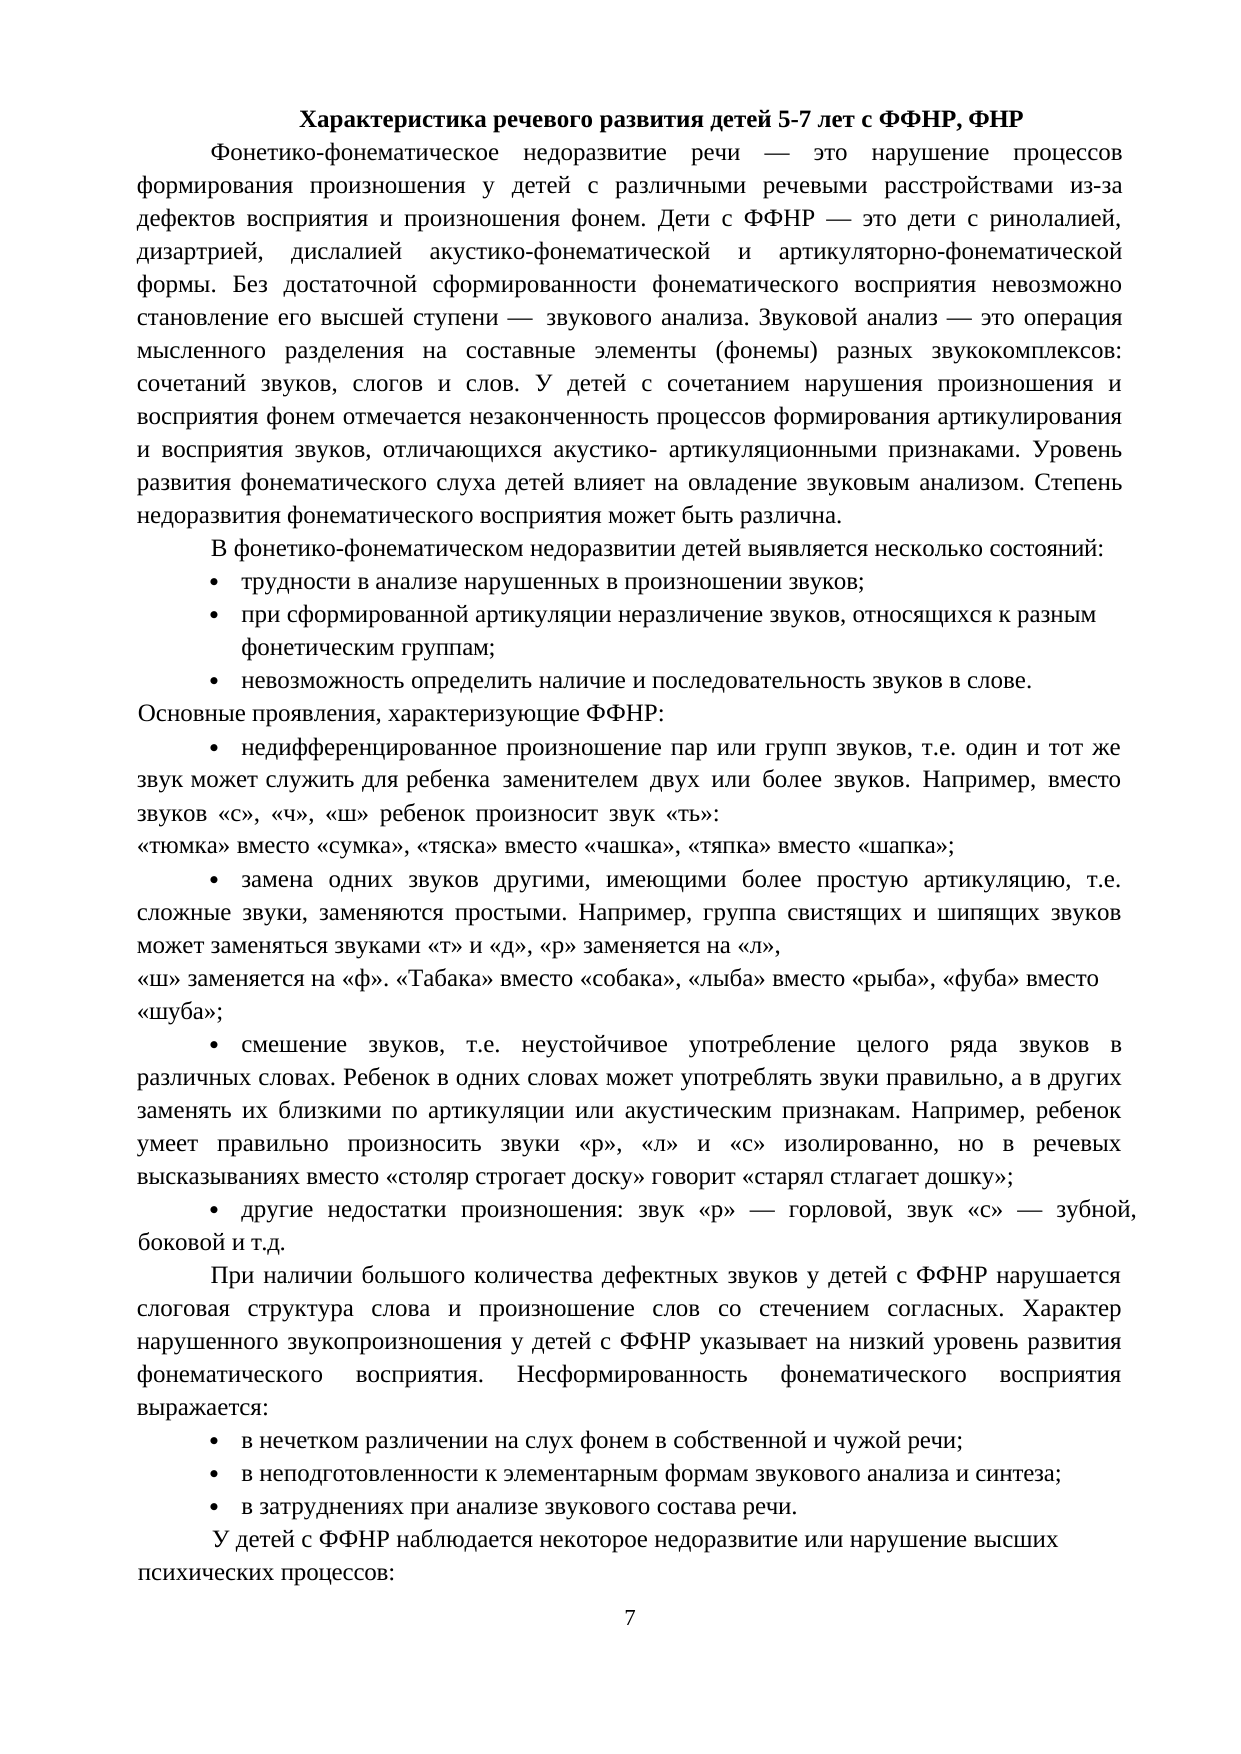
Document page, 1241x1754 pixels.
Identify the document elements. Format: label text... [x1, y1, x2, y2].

text «тюмка» вместо «сумка», «тяска» вместо «чашка», «тяпка» вместо «шапка»; [137, 831, 1137, 859]
text Характеристика речевого развития детей 5-7 лет с ФФНР, ФНР [198, 104, 1125, 133]
list в нечетком различении на слух фонем в собственной и чужой речи; [210, 1425, 1137, 1454]
list замена одних звуков другими, имеющими более простую артикуляцию, т.е. сложные звуки, заменяются простыми. Например, группа свистящих и шипящих звуков может заменяться звуками «т» и «д», «р» заменяется на «л», [137, 864, 1122, 958]
list другие недостатки произношения: звук «р» — горловой, звук «с» — зубной, боковой и т.д. [138, 1194, 1137, 1256]
text В фонетико-фонематическом недоразвитии детей выявляется несколько состояний: [211, 533, 1137, 562]
list недифференцированное произношение пар или групп звуков, т.е. один и тот же звук может служить для ребенка заменителем двух или более звуков. Например, вместо звуков «с», «ч», «ш» ребенок произносит звук «ть»: [137, 732, 1121, 826]
list в неподготовленности к элементарным формам звукового анализа и синтеза; [210, 1458, 1137, 1487]
list смешение звуков, т.е. неустойчивое употребление целого ряда звуков в различных словах. Ребенок в одних словах может употреблять звуки правильно, а в других заменять их близкими по артикуляции или акустическим признакам. Например, ребенок умеет правильно произносить звуки «р», «л» и «с» изолированно, но в речевых высказываниях вместо «столяр строгает доску» говорит «старял стлагает дошку»; [137, 1029, 1123, 1189]
text «ш» заменяется на «ф». «Табака» вместо «собака», «лыба» вместо «рыба», «фуба» вместо «шуба»; [137, 963, 1137, 1024]
text Фонетико-фонематическое недоразвитие речи — это нарушение процессов формирования произношения у детей с различными речевыми расстройствами из-за дефектов восприятия и произношения фонем. Дети с ФФНР — это дети с ринолалией, дизартрией, дислалией акустико-фонематической и артикуляторно-фонематической формы. Без достаточной сформированности фонематического восприятия невозможно становление его высшей ступени — звукового анализа. Звуковой анализ — это операция мысленного разделения на составные элементы (фонемы) разных звукокомплексов: сочетаний звуков, слогов и слов. У детей с сочетанием нарушения произношения и восприятия фонем отмечается незаконченность процессов формирования артикулирования и восприятия звуков, отличающихся акустико- артикуляционными признаками. Уровень развития фонематического слуха детей влияет на овладение звуковым анализом. Степень недоразвития фонематического восприятия может быть различна. [137, 137, 1123, 529]
list в затруднениях при анализе звукового состава речи. [210, 1491, 1137, 1520]
list трудности в анализе нарушенных в произношении звуков; [210, 566, 1137, 595]
list невозможность определить наличие и последовательность звуков в слове. Основные проявления, характеризующие ФФНР: [138, 666, 1139, 727]
text При наличии большого количества дефектных звуков у детей с ФФНР нарушается слоговая структура слова и произношение слов со стечением согласных. Характер нарушенного звукопроизношения у детей с ФФНР указывает на низкий уровень развития фонематического восприятия. Несформированность фонематического восприятия выражается: [137, 1260, 1122, 1421]
text У детей с ФФНР наблюдается некоторое недоразвитие или нарушение высших психических процессов: [138, 1524, 1137, 1586]
list при сформированной артикуляции неразличение звуков, относящихся к разным фонетическим группам; [210, 599, 1137, 661]
